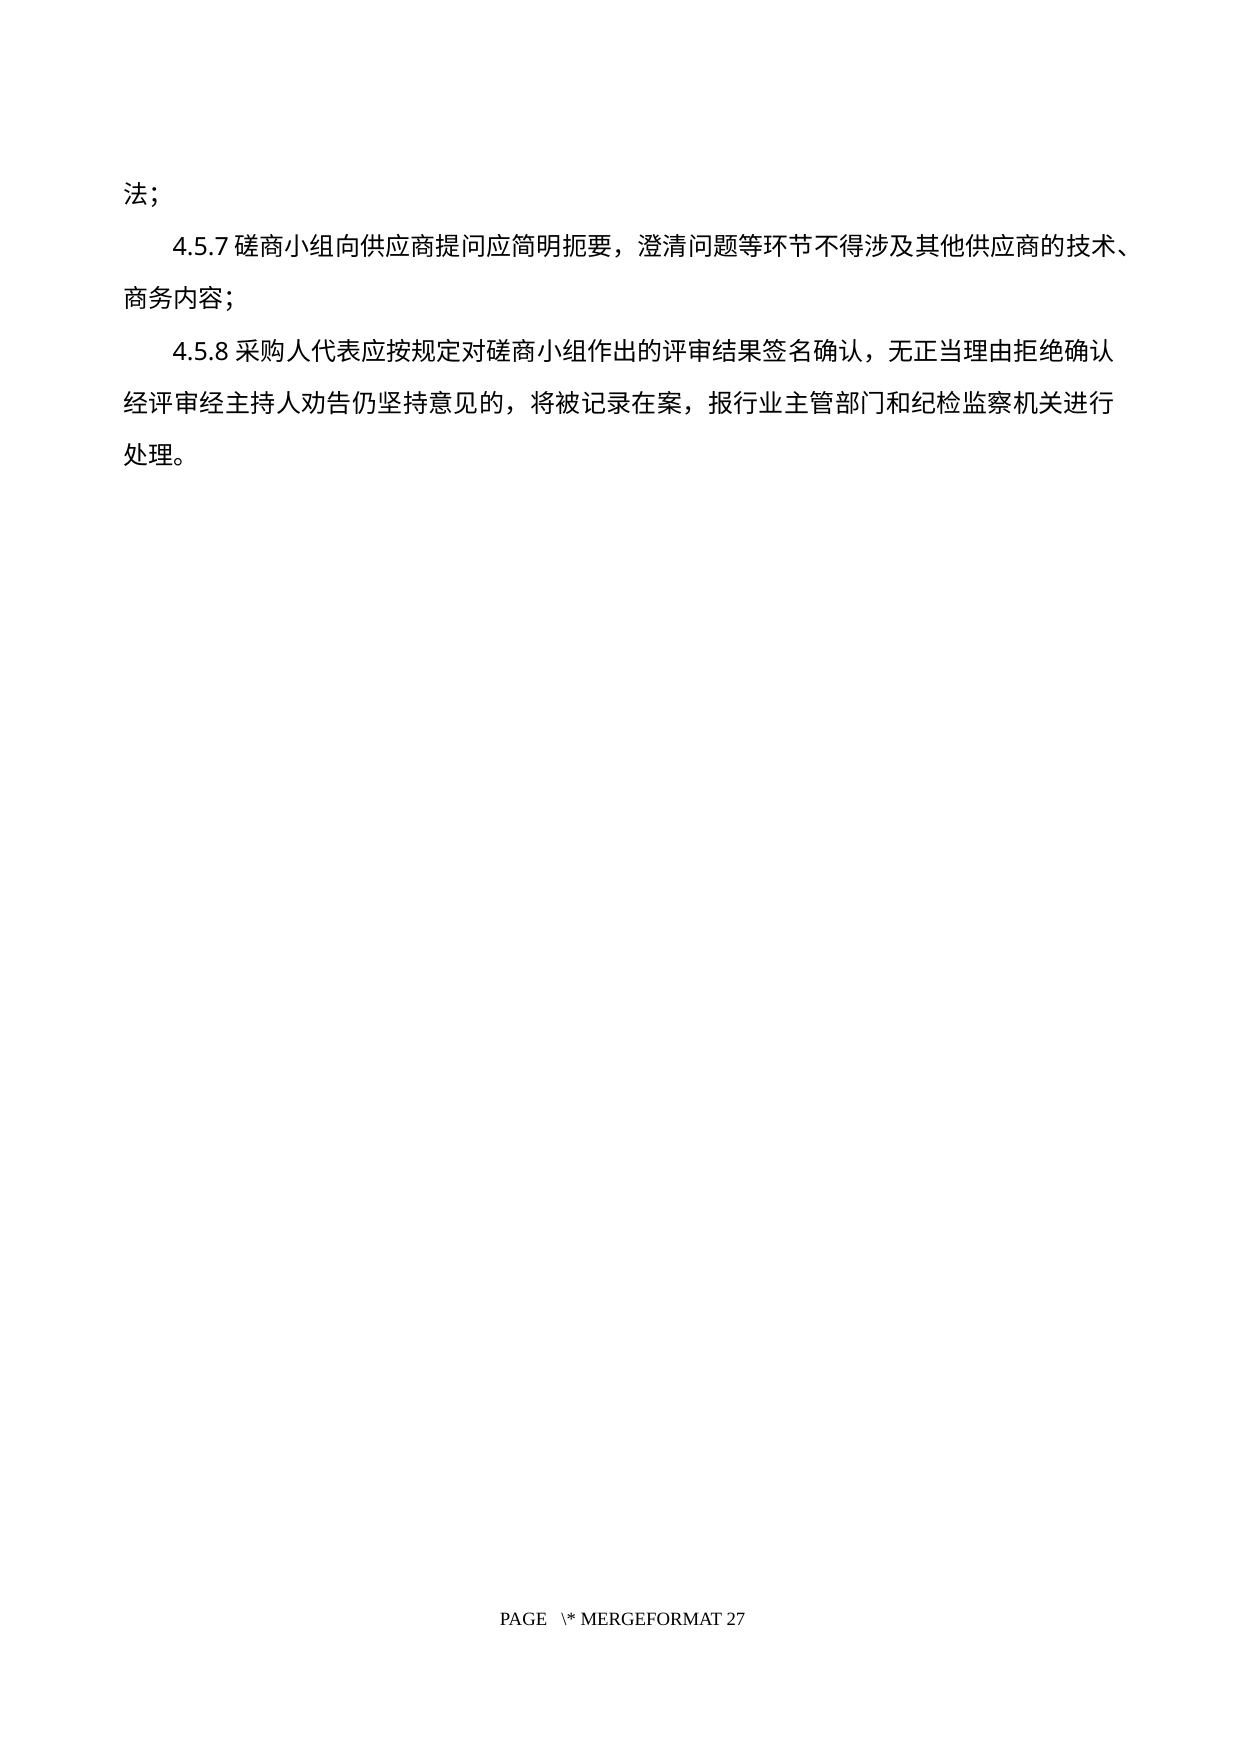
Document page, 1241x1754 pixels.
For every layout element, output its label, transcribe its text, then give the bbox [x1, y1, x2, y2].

text 4.5.8 采购人代表应按规定对磋商小组作出的评审结果签名确认，无正当理由拒绝确认经评审经主持人劝告仍坚持意见的，将被记录在案，报行业主管部门和纪检监察机关进行处理。 [123, 318, 1117, 474]
text 4.5.7磋商小组向供应商提问应简明扼要，澄清问题等环节不得涉及其他供应商的技术、商务内容； [123, 214, 1117, 318]
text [123, 162, 1117, 214]
